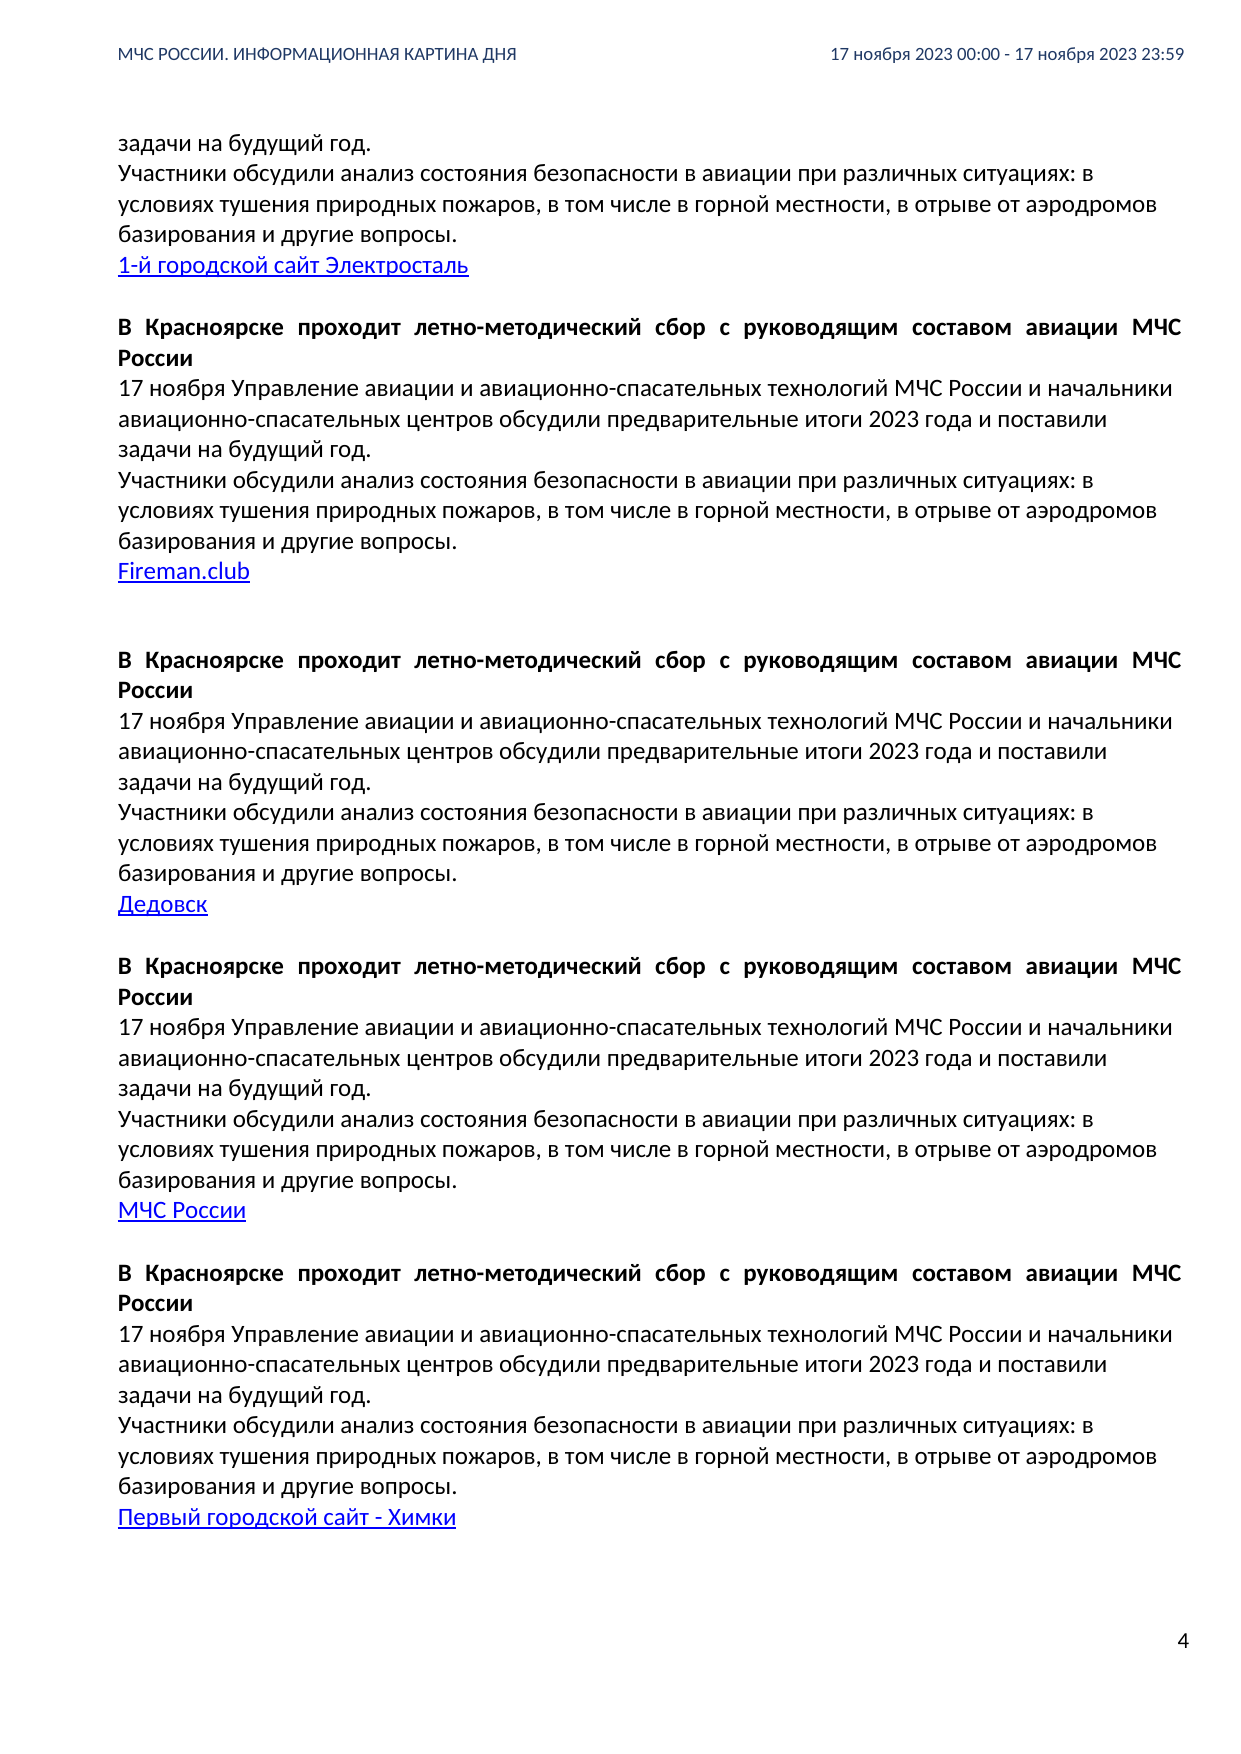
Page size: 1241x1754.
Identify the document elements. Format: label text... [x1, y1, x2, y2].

text Fireman.club [118, 556, 1183, 586]
subtitle В Красноярске проходит летно-методический сбор с руководящим составом авиации МЧС России [118, 311, 1183, 372]
text Первый городской сайт - Химки [118, 1501, 1183, 1531]
text Дедовск [118, 888, 1183, 919]
text 1-й городской сайт Электросталь [118, 249, 1183, 280]
subtitle В Красноярске проходит летно-методический сбор с руководящим составом авиации МЧС России [118, 950, 1183, 1011]
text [118, 127, 1181, 158]
subtitle В Красноярске проходит летно-методический сбор с руководящим составом авиации МЧС России [118, 644, 1183, 705]
text МЧС России [118, 1194, 1183, 1225]
subtitle В Красноярске проходит летно-методический сбор с руководящим составом авиации МЧС России [118, 1257, 1183, 1318]
